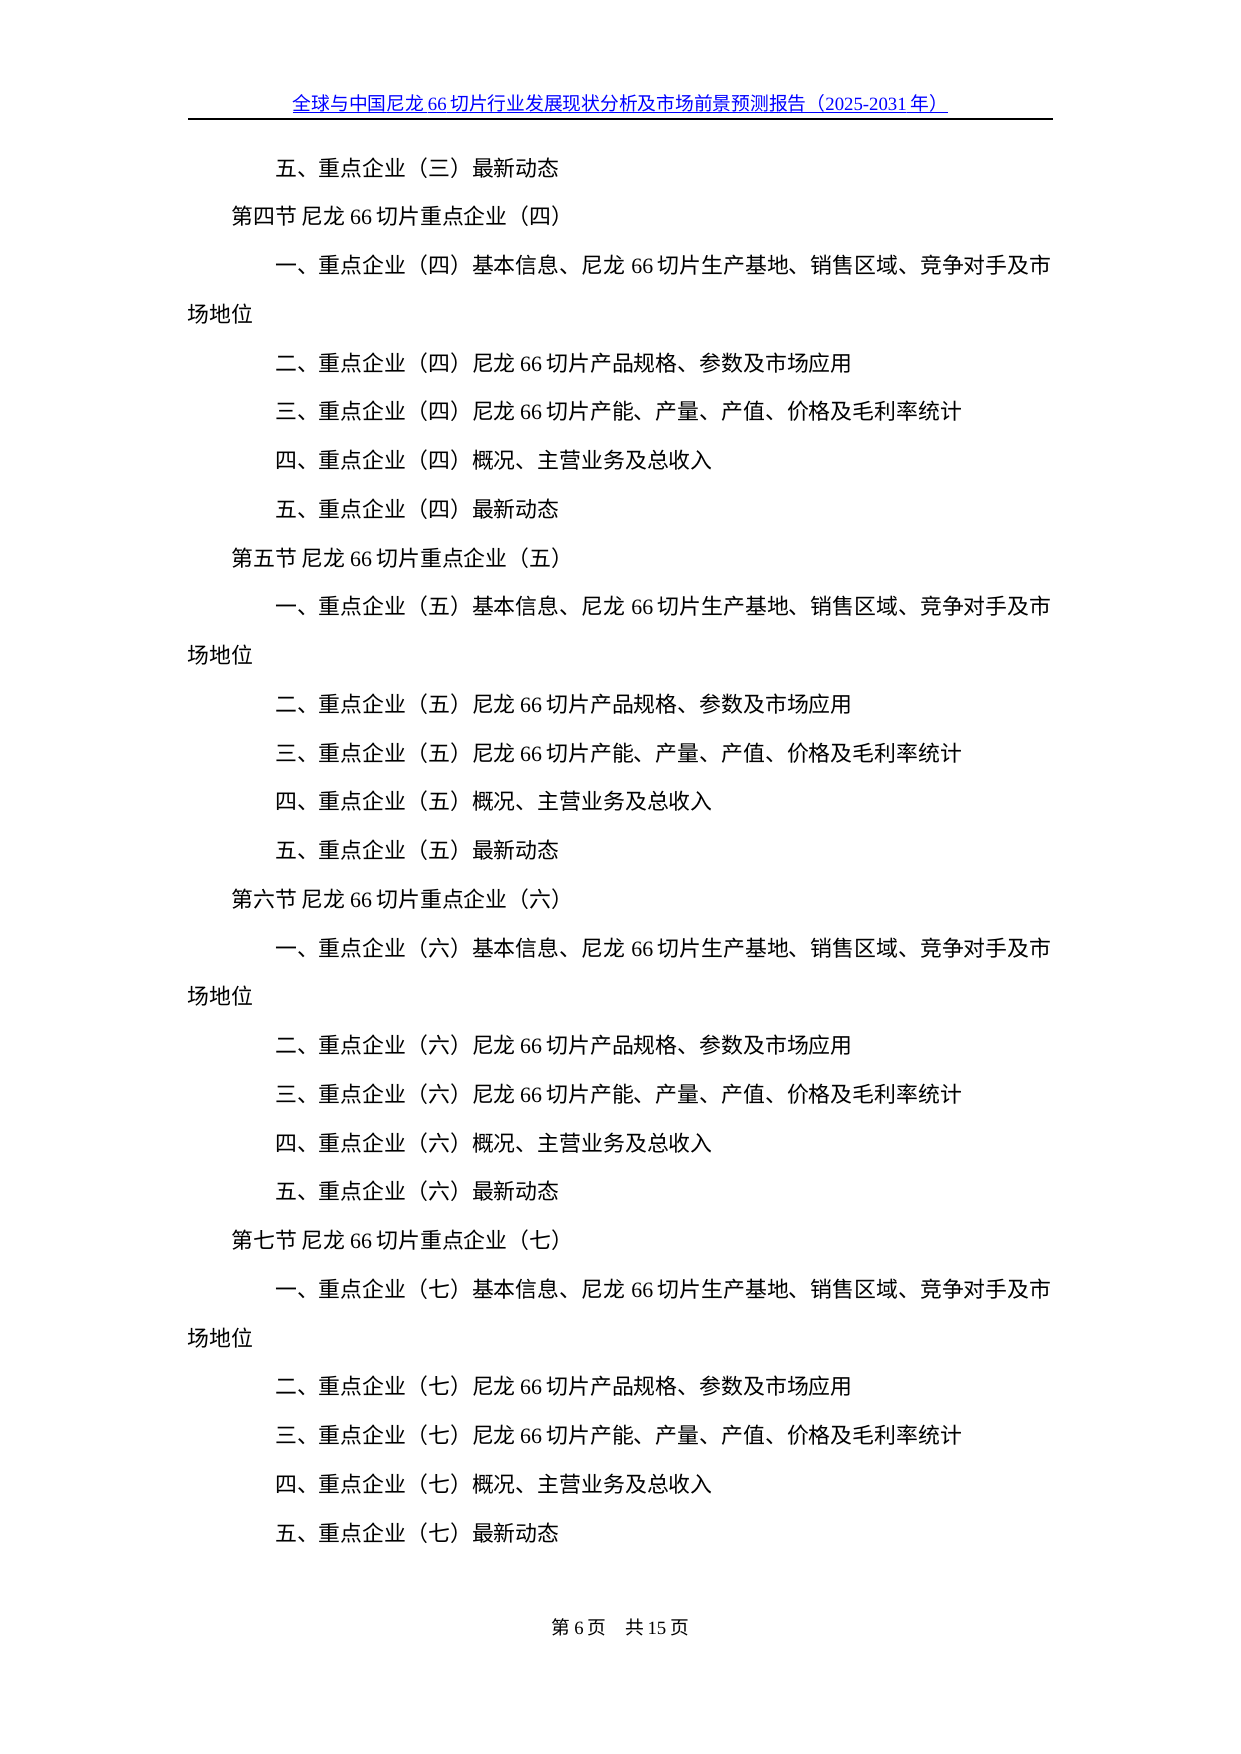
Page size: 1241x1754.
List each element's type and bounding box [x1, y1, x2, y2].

text [187, 150, 1053, 1548]
